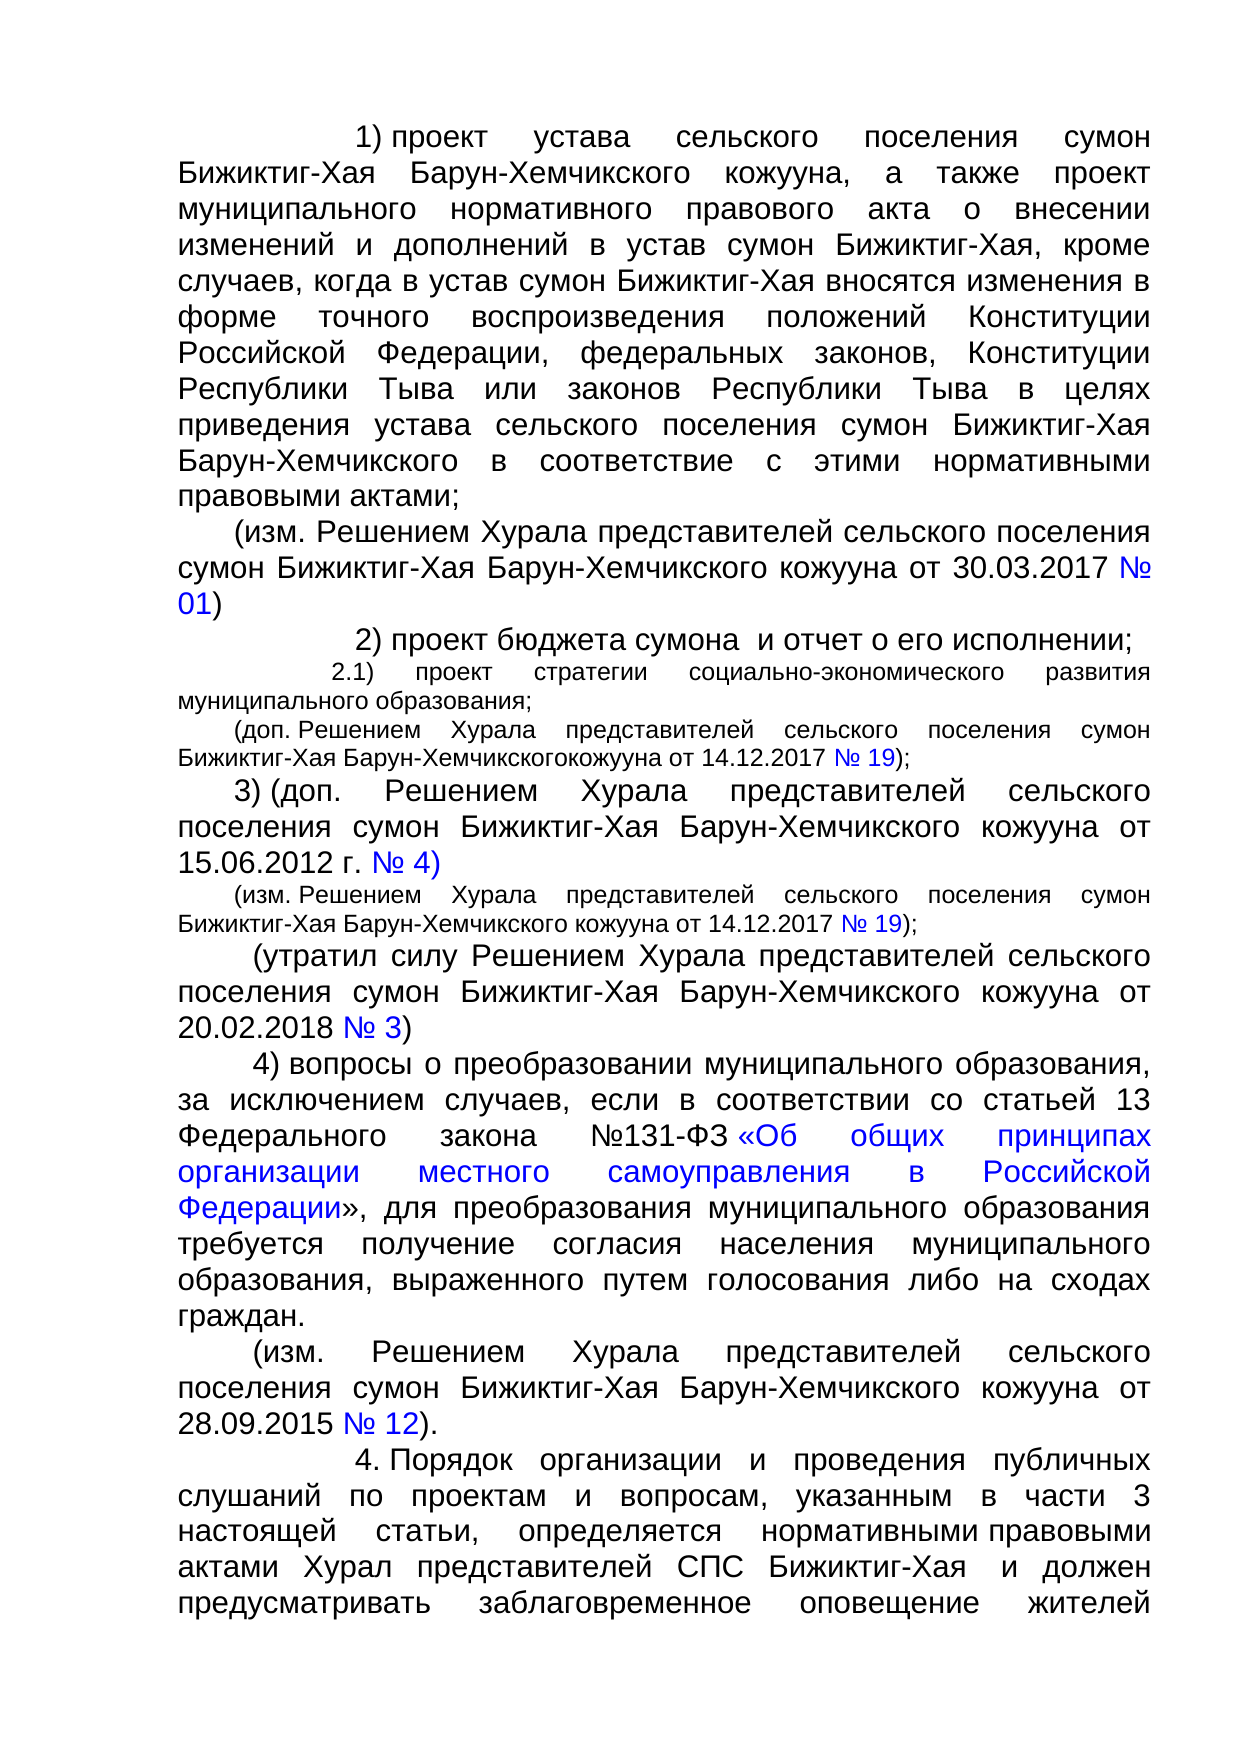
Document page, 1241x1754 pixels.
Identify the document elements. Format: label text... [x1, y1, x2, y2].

text 1) проект устава сельского поселения сумон Бижиктиг-Хая Барун-Хемчикского кожууна, а также проект муниципального нормативного правового акта о внесении изменений и дополнений в устав сумон Бижиктиг-Хая, кроме случаев, когда в устав сумон Бижиктиг-Хая вносятся изменения в форме точного воспроизведения положений Конституции Российской Федерации, федеральных законов, Конституции Республики Тыва или законов Республики Тыва в целях приведения устава сельского поселения сумон Бижиктиг-Хая Барун-Хемчикского в соответствие с этими нормативными правовыми актами; [177, 118, 1152, 513]
text (утратил силу Решением Хурала представителей сельского поселения сумон Бижиктиг-Хая Барун-Хемчикского кожууна от 20.02.2018 № 3) [177, 937, 1152, 1045]
text (изм. Решением Хурала представителей сельского поселения сумон Бижиктиг-Хая Барун-Хемчикского кожууна от 14.12.2017 № 19); [177, 880, 1152, 937]
text 3) (доп. Решением Хурала представителей сельского поселения сумон Бижиктиг-Хая Барун-Хемчикского кожууна от 15.06.2012 г. № 4) [177, 772, 1152, 880]
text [177, 1441, 1152, 1620]
text (доп. Решением Хурала представителей сельского поселения сумон Бижиктиг-Хая Барун-Хемчикскогокожууна от 14.12.2017 № 19); [177, 715, 1152, 772]
text 2.1) проект стратегии социально-экономического развития муниципального образования; [177, 657, 1152, 715]
text (изм. Решением Хурала представителей сельского поселения сумон Бижиктиг-Хая Барун-Хемчикского кожууна от 28.09.2015 № 12). [177, 1333, 1152, 1441]
text 4) вопросы о преобразовании муниципального образования, за исключением случаев, если в соответствии со статьей 13 Федерального закона №131-ФЗ «Об общих принципах организации местного самоуправления в Российской Федерации», для преобразования муниципального образования требуется получение согласия населения муниципального образования, выраженного путем голосования либо на сходах граждан. [177, 1045, 1152, 1333]
text 2) проект бюджета сумона и отчет о его исполнении; [177, 621, 1152, 657]
text (изм. Решением Хурала представителей сельского поселения сумон Бижиктиг-Хая Барун-Хемчикского кожууна от 30.03.2017 № 01) [177, 513, 1152, 621]
